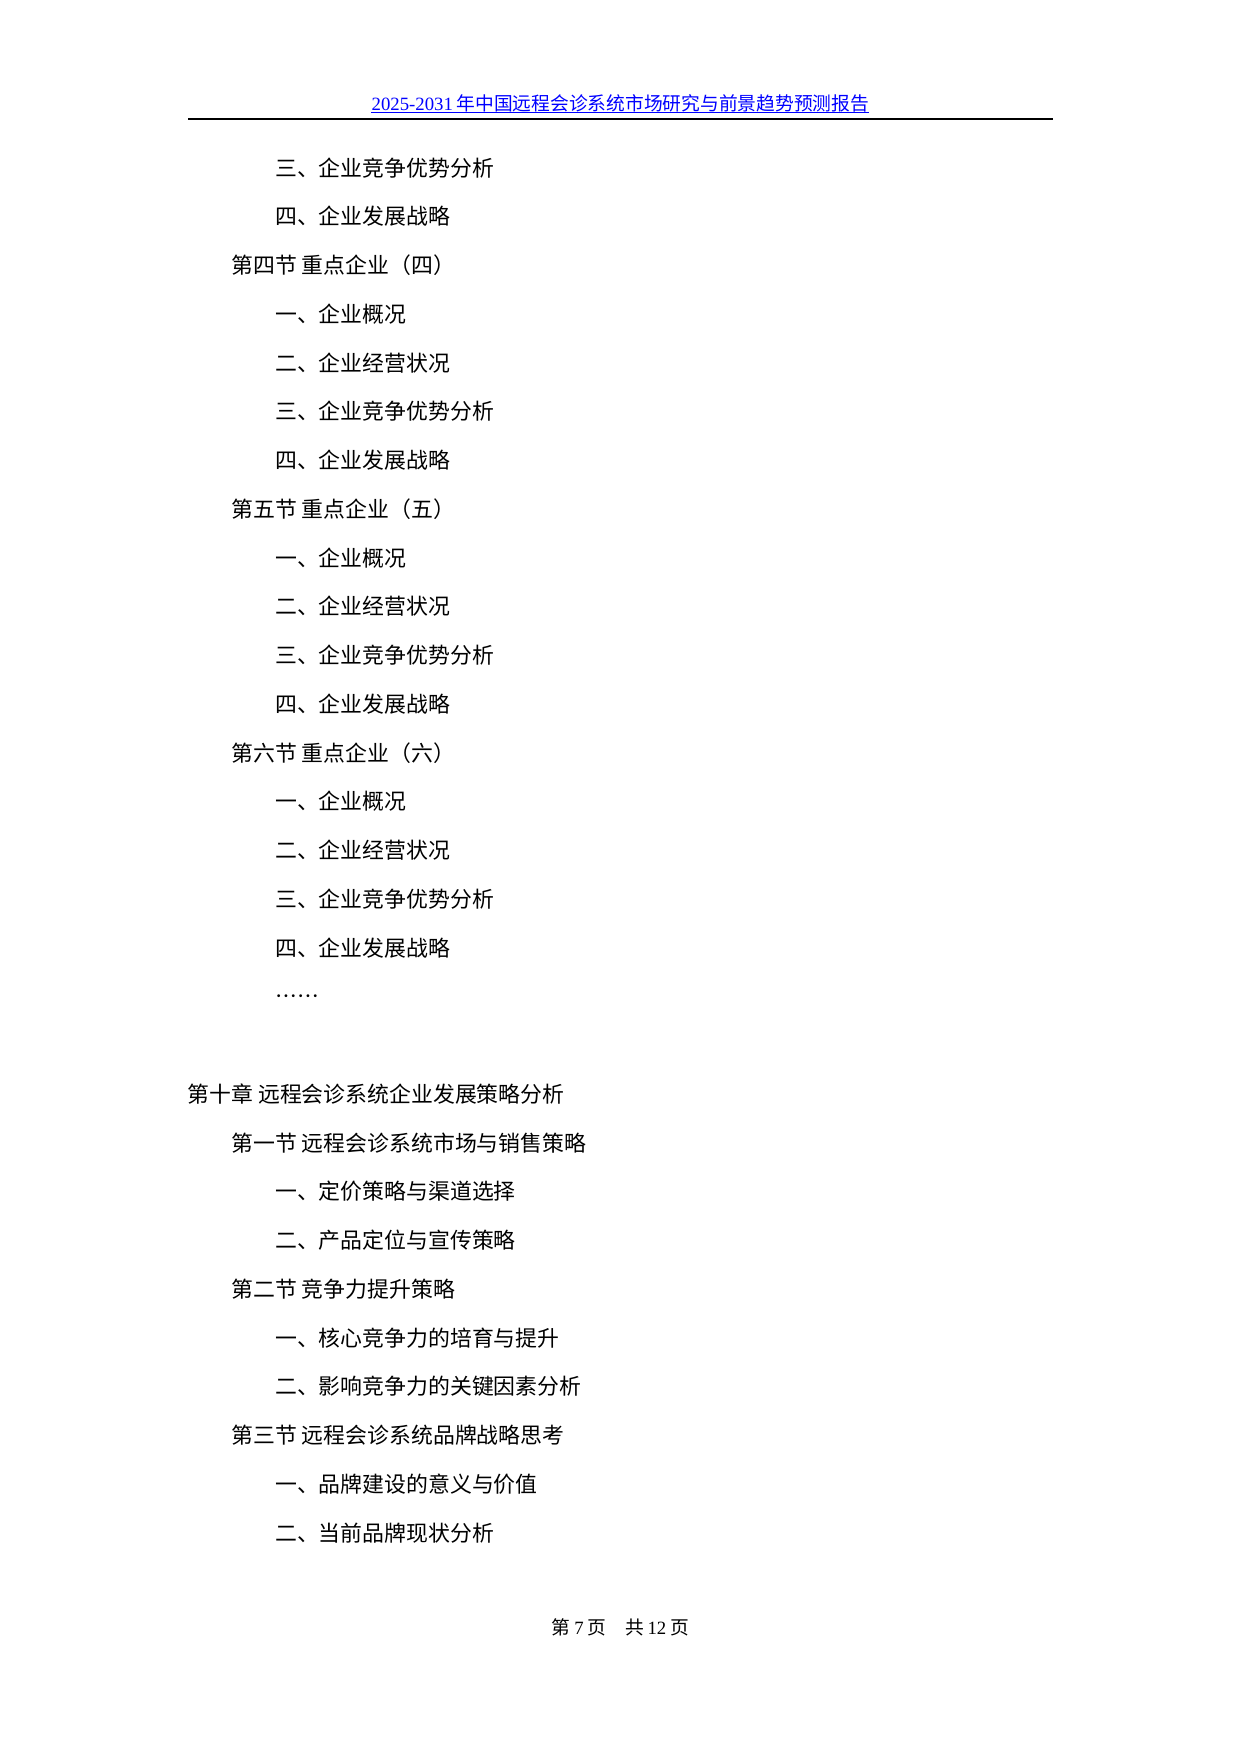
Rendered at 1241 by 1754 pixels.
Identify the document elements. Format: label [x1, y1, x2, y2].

text [187, 150, 1053, 1548]
